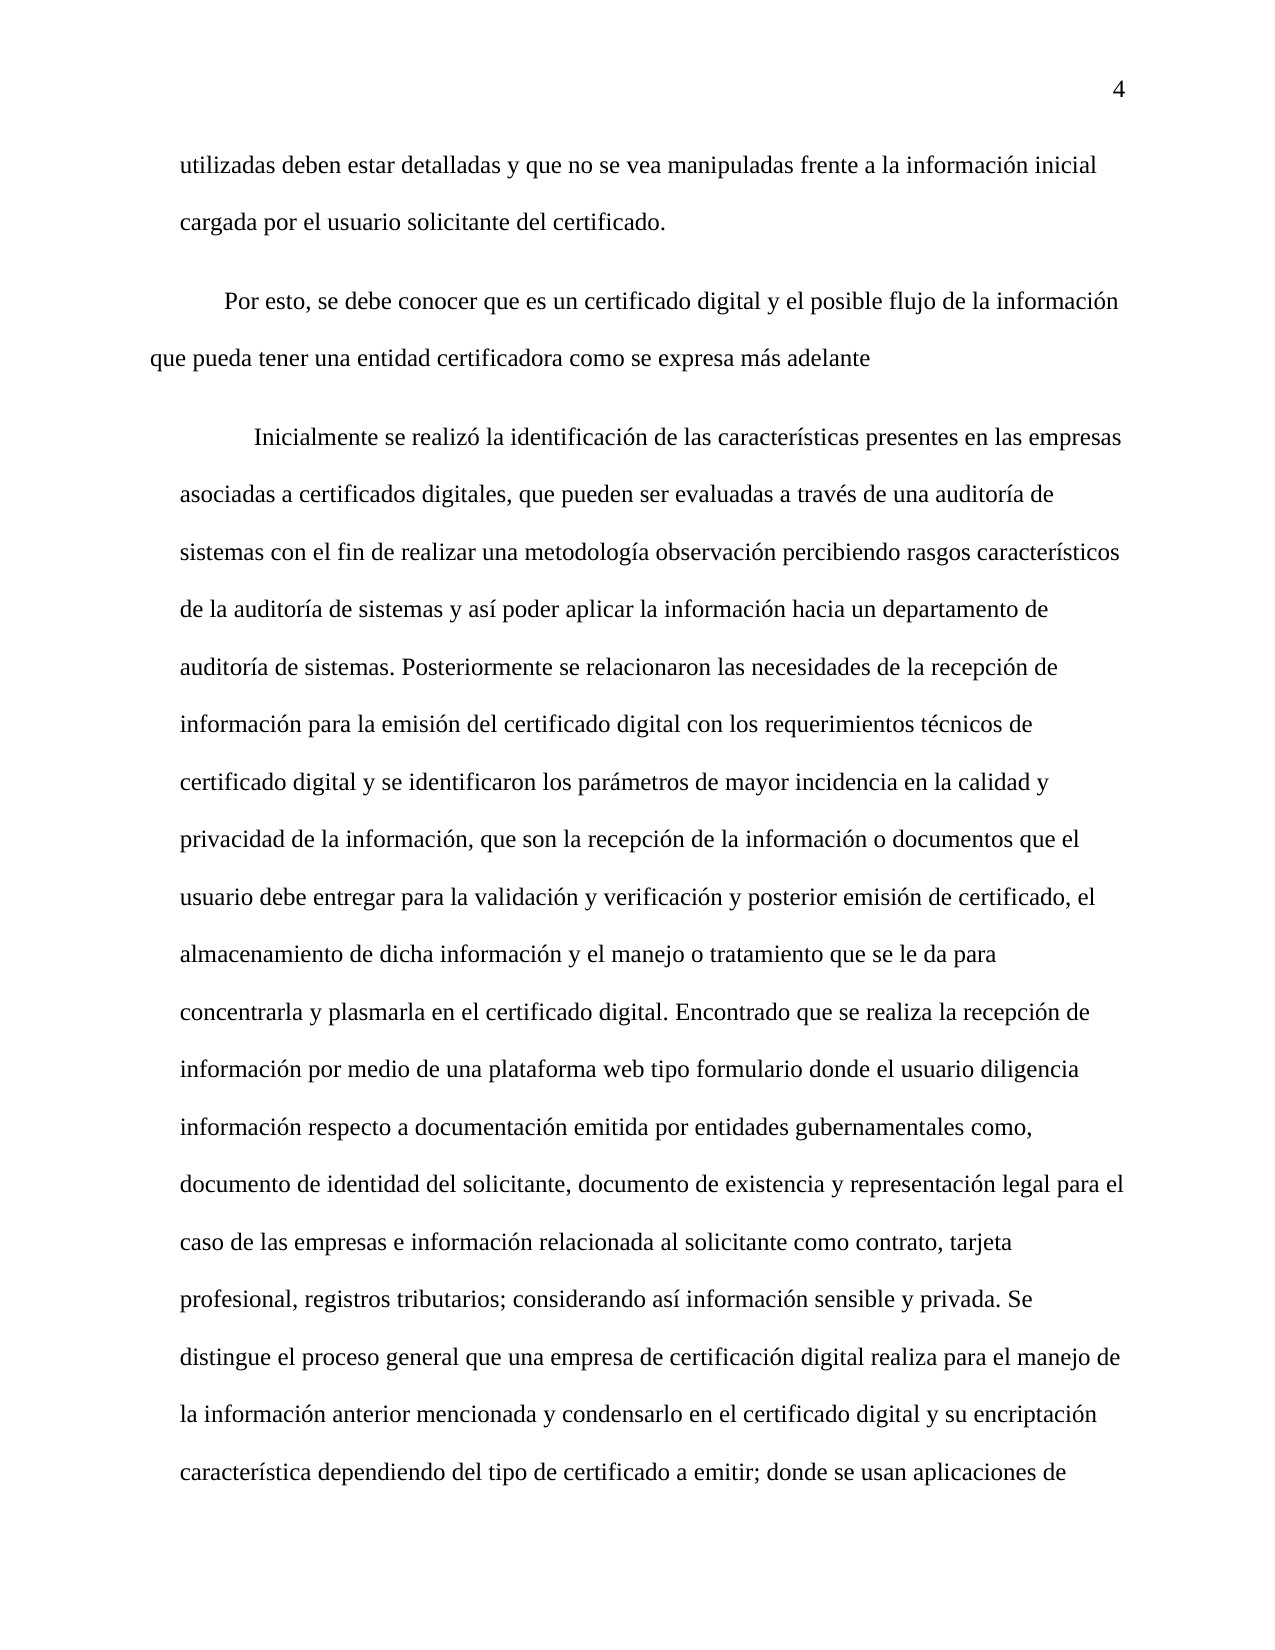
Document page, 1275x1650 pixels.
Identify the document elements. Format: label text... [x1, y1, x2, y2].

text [179, 422, 1125, 1485]
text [179, 150, 1125, 236]
text Por esto, se debe conocer que es un certificado digital y el posible flujo de la información que pueda tener una entidad certificadora como se expresa más adelante [150, 286, 1125, 372]
